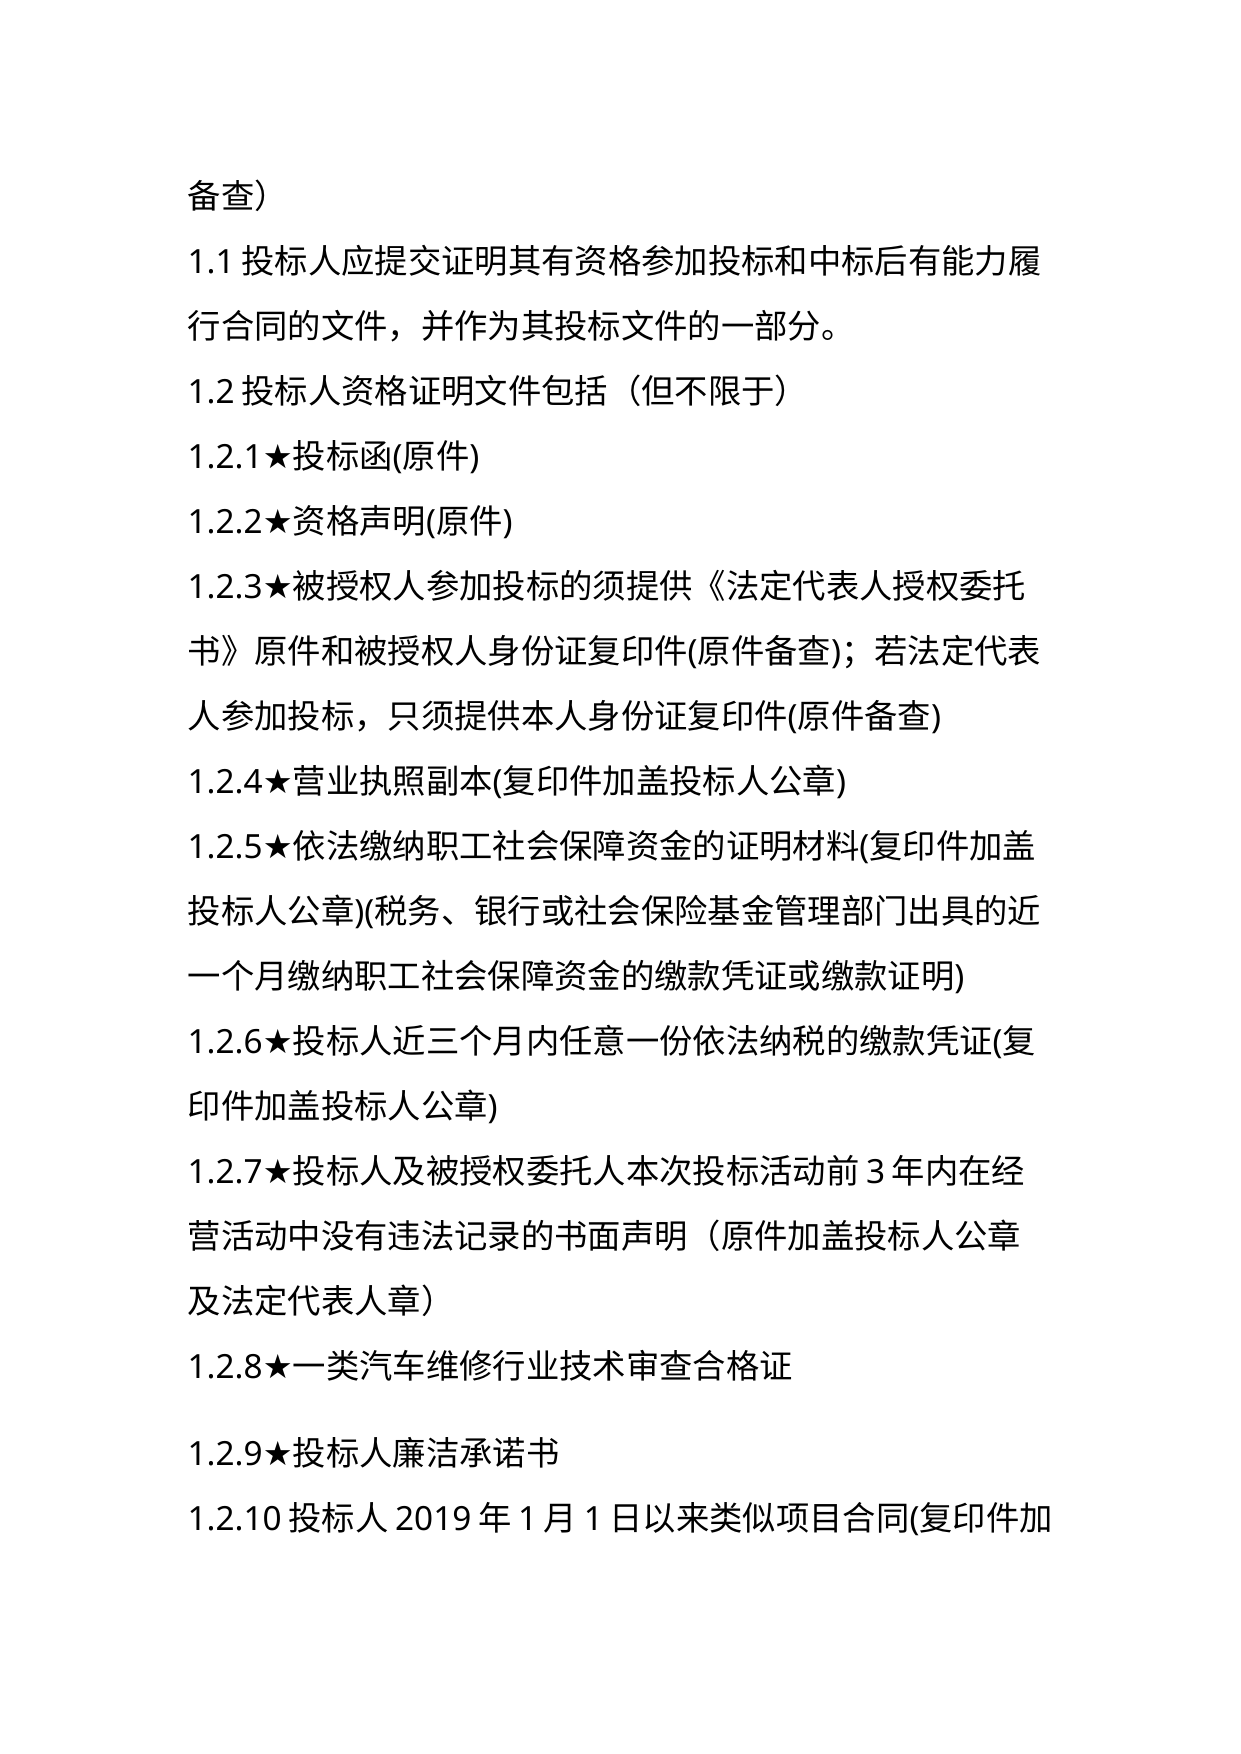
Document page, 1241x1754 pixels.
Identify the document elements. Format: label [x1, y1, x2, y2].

text [187, 1418, 1053, 1548]
list [187, 162, 1053, 1397]
